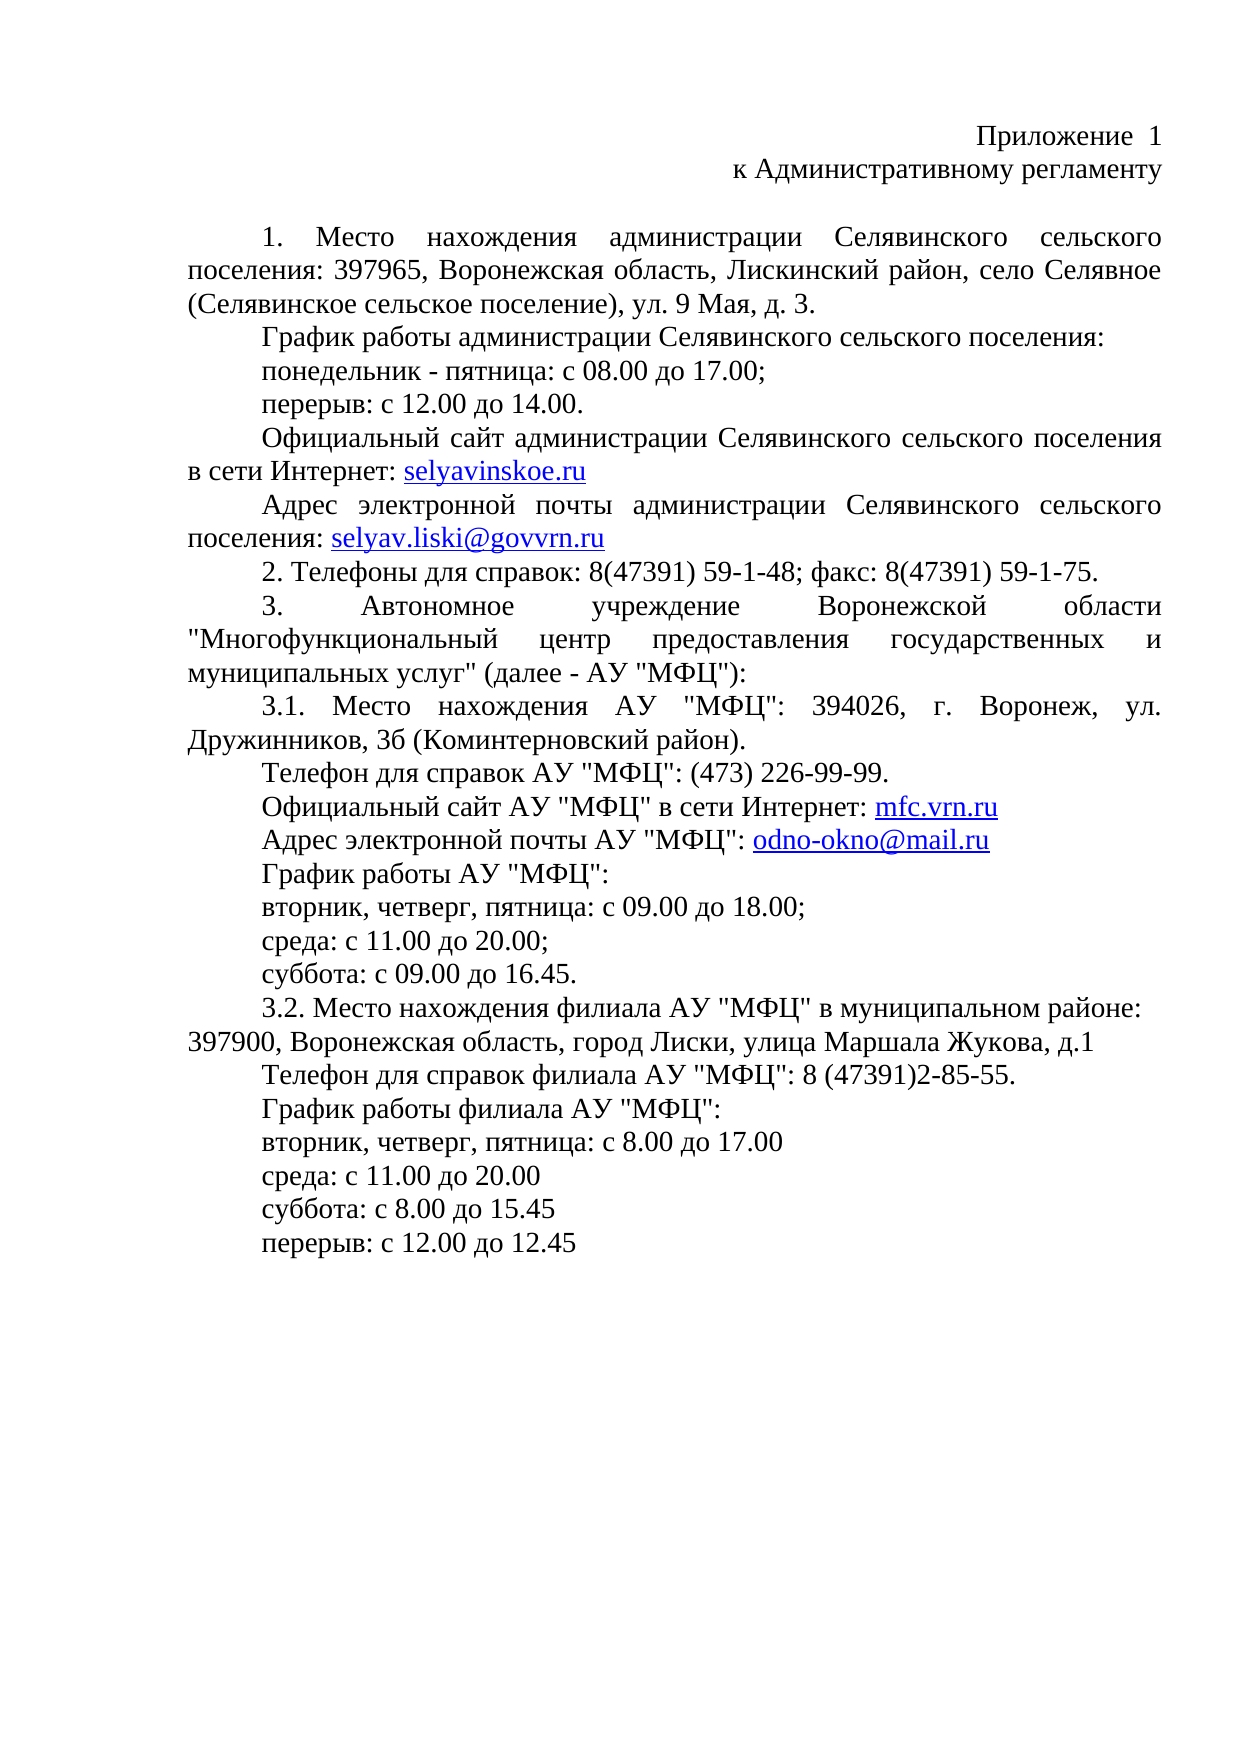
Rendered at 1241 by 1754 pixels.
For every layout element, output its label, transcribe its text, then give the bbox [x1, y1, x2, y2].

text Приложение 1 [187, 118, 1162, 152]
text 2. Телефоны для справок: 8(47391) 59-1-48; факс: 8(47391) 59-1-75. [187, 554, 1162, 588]
text суббота: с 09.00 до 16.45. [187, 957, 1162, 990]
text перерыв: с 12.00 до 12.45 [187, 1225, 1162, 1258]
text среда: с 11.00 до 20.00; [187, 923, 1162, 957]
text 397900, Воронежская область, город Лиски, улица Маршала Жукова, д.1 [187, 1024, 1162, 1057]
text Телефон для справок филиала АУ "МФЦ": 8 (47391)2-85-55. [187, 1057, 1162, 1091]
text Телефон для справок АУ "МФЦ": (473) 226-99-99. [187, 755, 1162, 789]
text 3.1. Место нахождения АУ "МФЦ": 394026, г. Воронеж, ул. Дружинников, 3б (Коминтерновский район). [187, 688, 1162, 755]
text понедельник - пятница: с 08.00 до 17.00; [187, 353, 1162, 386]
text Официальный сайт администрации Селявинского сельского поселения в сети Интернет: selyavinskoe.ru [187, 420, 1162, 487]
text График работы администрации Селявинского сельского поселения: [187, 319, 1162, 353]
text 1. Место нахождения администрации Селявинского сельского поселения: 397965, Воронежская область, Лискинский район, село Селявное (Селявинское сельское поселение), ул. 9 Мая, д. 3. [187, 219, 1162, 319]
text вторник, четверг, пятница: с 09.00 до 18.00; [187, 889, 1162, 923]
text вторник, четверг, пятница: с 8.00 до 17.00 [187, 1124, 1162, 1158]
text Адрес электронной почты администрации Селявинского сельского поселения: selyav.liski@govvrn.ru [187, 487, 1162, 554]
text перерыв: с 12.00 до 14.00. [187, 386, 1162, 420]
text 3.2. Место нахождения филиала АУ "МФЦ" в муниципальном районе: [187, 990, 1162, 1024]
text Адрес электронной почты АУ "МФЦ": odno-okno@mail.ru [187, 822, 1162, 856]
text 3. Автономное учреждение Воронежской области "Многофункциональный центр предоставления государственных и муниципальных услуг" (далее - АУ "МФЦ"): [187, 588, 1162, 688]
text среда: с 11.00 до 20.00 [187, 1158, 1162, 1191]
text суббота: с 8.00 до 15.45 [187, 1191, 1162, 1225]
text к Административному регламенту [187, 152, 1162, 185]
text График работы филиала АУ "МФЦ": [187, 1091, 1162, 1124]
text График работы АУ "МФЦ": [187, 856, 1162, 889]
text Официальный сайт АУ "МФЦ" в сети Интернет: mfc.vrn.ru [187, 789, 1162, 822]
